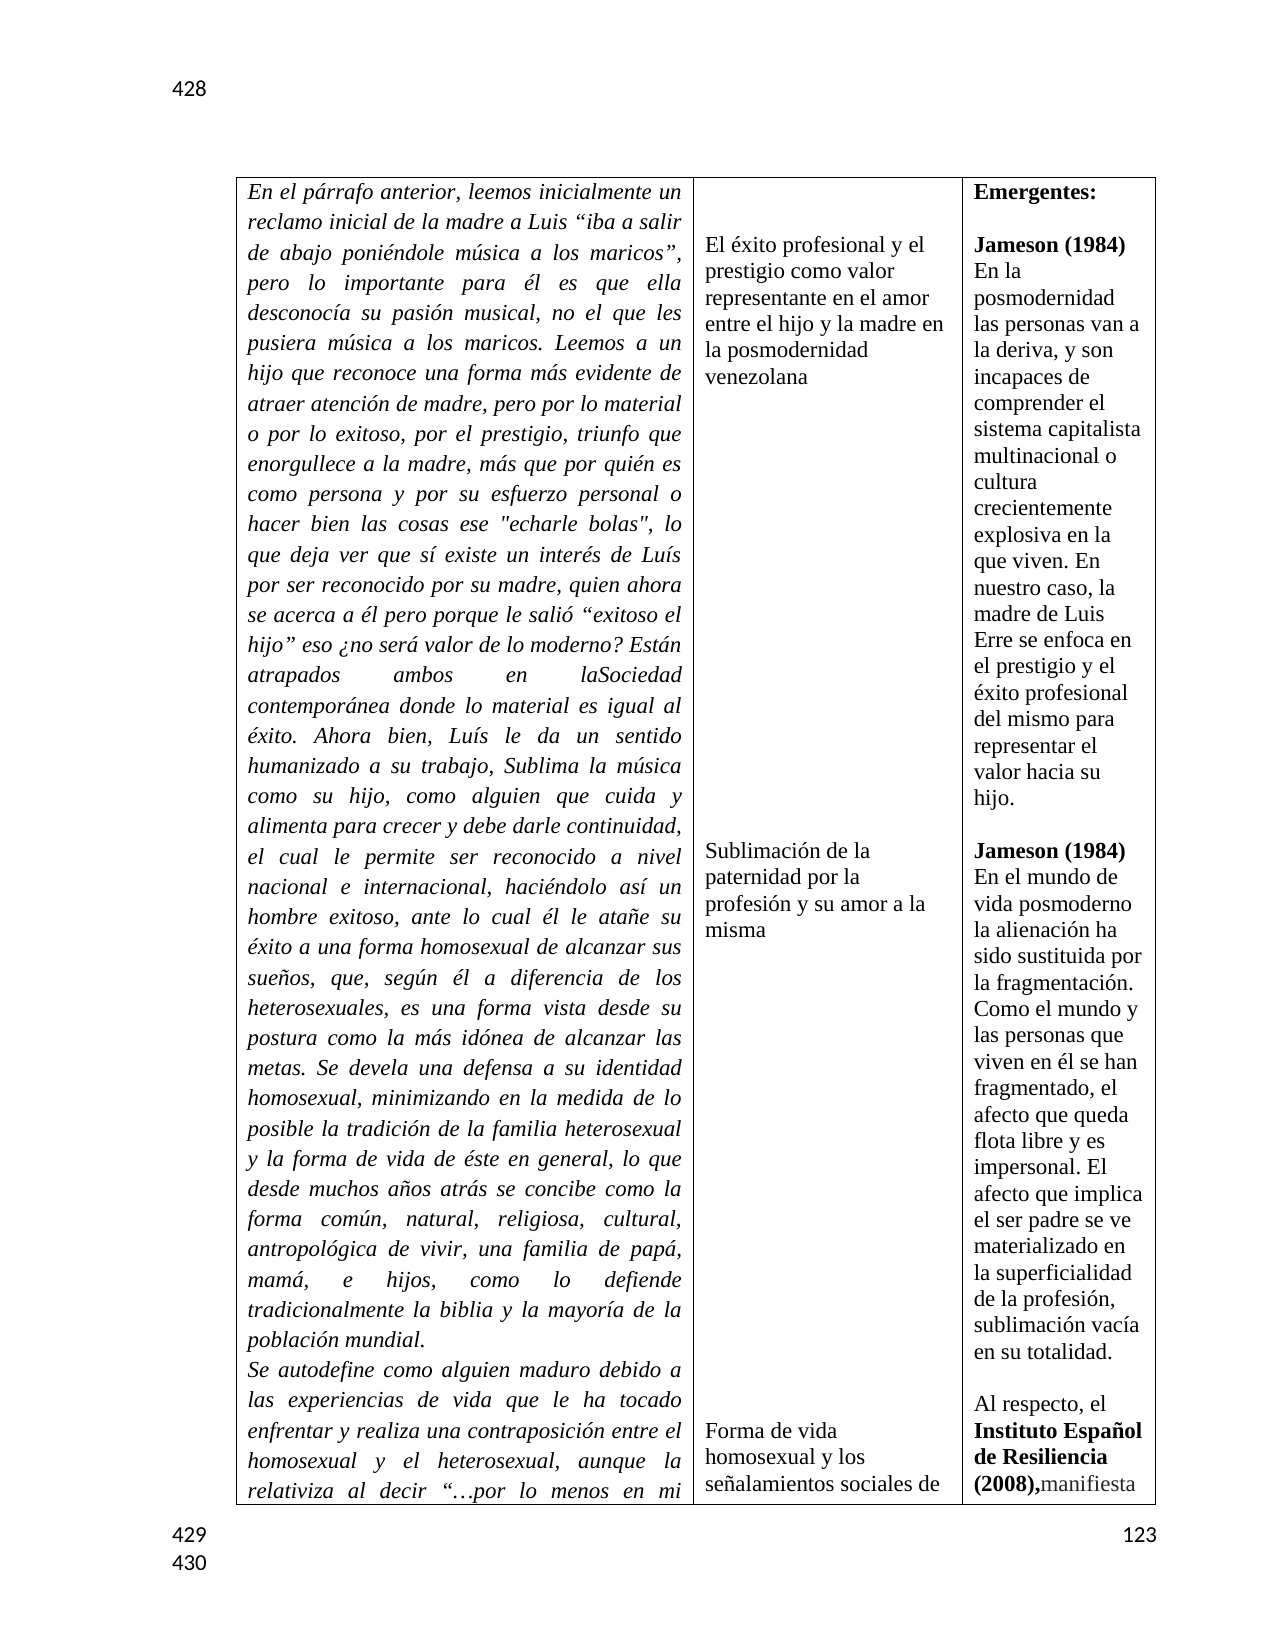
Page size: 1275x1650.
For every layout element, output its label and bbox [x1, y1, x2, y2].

table_cell [237, 178, 693, 1503]
table_cell [963, 178, 1155, 1503]
table_cell [694, 178, 962, 1503]
